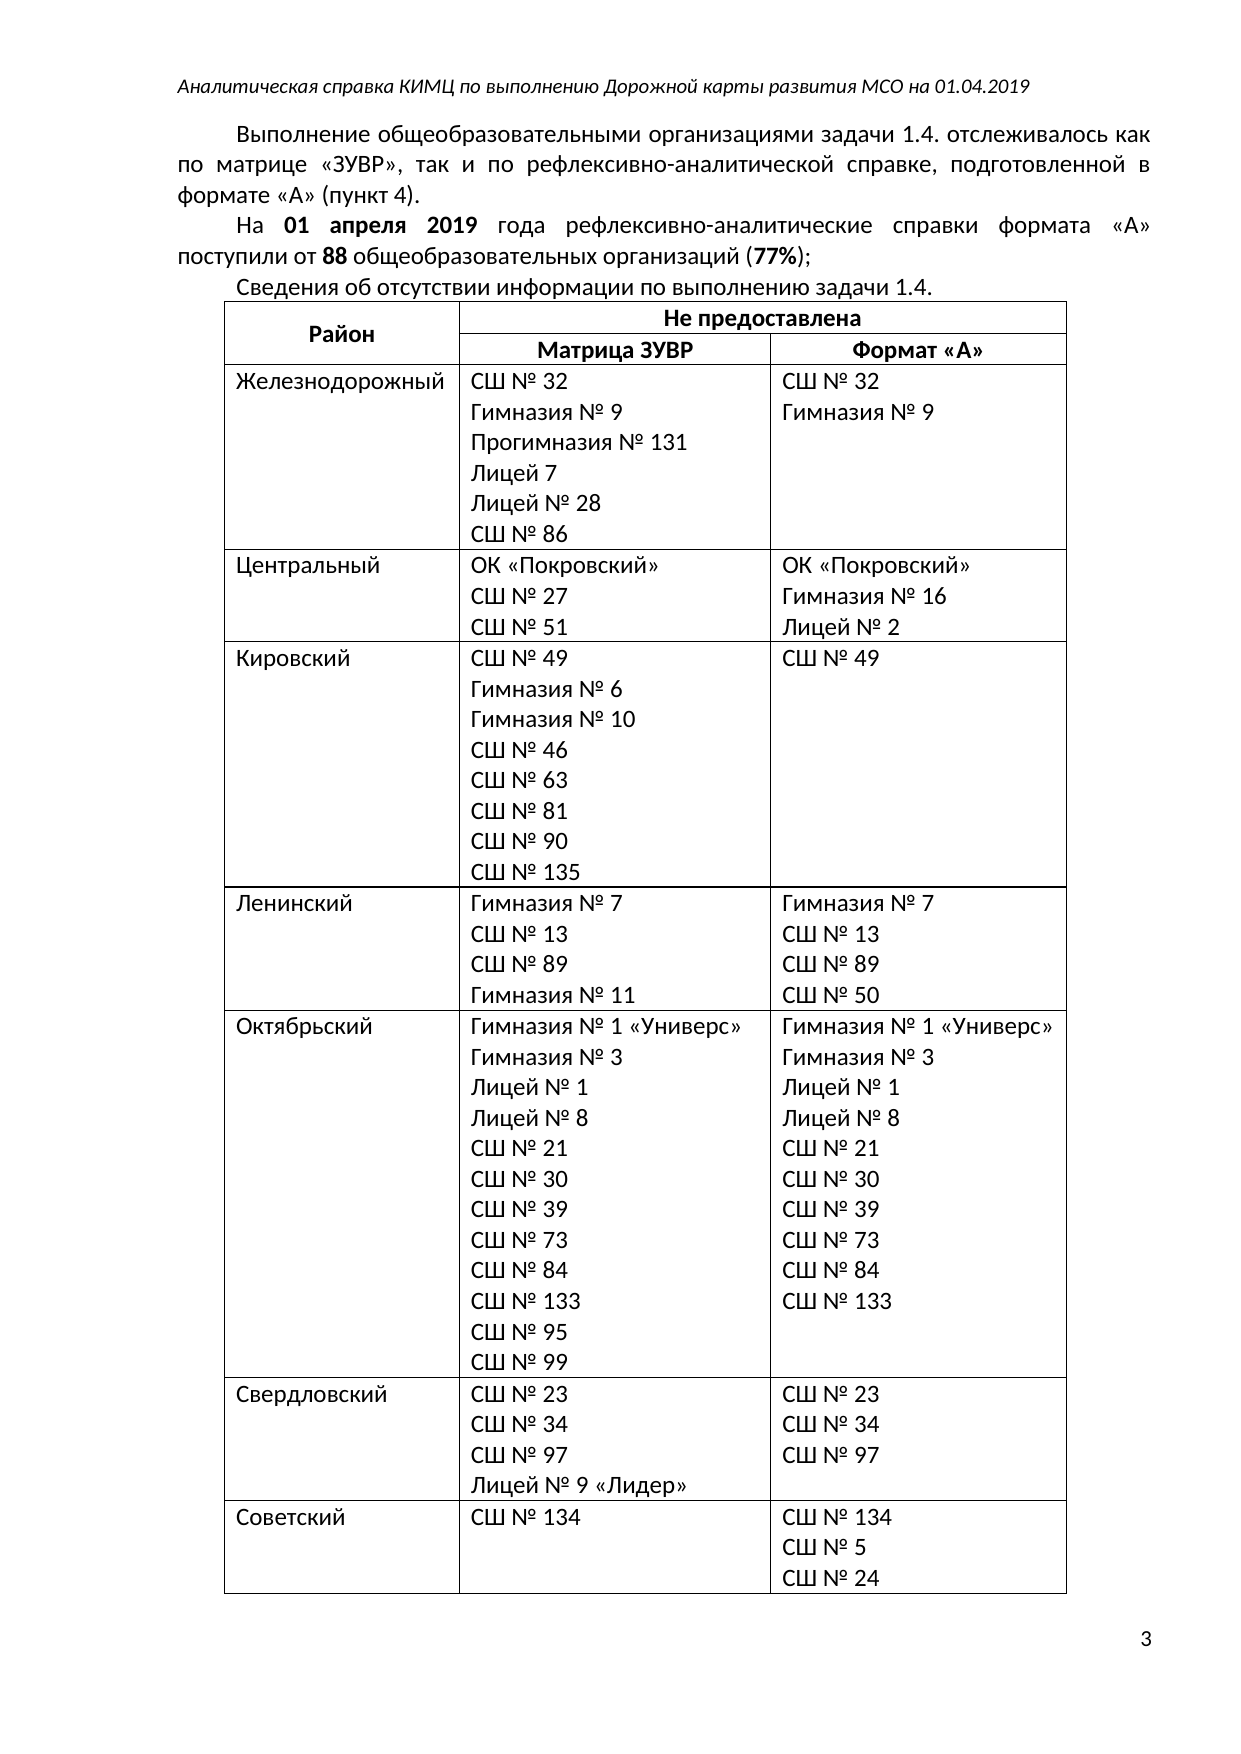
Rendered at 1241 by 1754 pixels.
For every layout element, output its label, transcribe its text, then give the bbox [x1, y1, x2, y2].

table_header Не предоставлена [460, 302, 1066, 333]
table_cell СШ № 134 СШ № 5 СШ № 24 [771, 1501, 1066, 1592]
table_cell СШ № 32 Гимназия № 9 [771, 365, 1066, 548]
table_cell Железнодорожный [225, 365, 459, 548]
table_cell Гимназия № 1 «Универс» Гимназия № 3 Лицей № 1 Лицей № 8 СШ № 21 СШ № 30 СШ № 39 СШ № 73 СШ № 84 СШ № 133 СШ № 95 СШ № 99 [460, 1011, 770, 1377]
table_cell Гимназия № 1 «Универс» Гимназия № 3 Лицей № 1 Лицей № 8 СШ № 21 СШ № 30 СШ № 39 СШ № 73 СШ № 84 СШ № 133 [771, 1011, 1066, 1377]
table_cell ОК «Покровский» Гимназия № 16 Лицей № 2 [771, 550, 1066, 641]
table_cell Советский [225, 1501, 459, 1592]
list На 01 апреля 2019 года рефлексивно-аналитические справки формата «А» поступили от 88 общеобразовательных организаций (77%); [177, 210, 1152, 271]
list Сведения об отсутствии информации по выполнению задачи 1.4. [207, 271, 1152, 301]
table_cell Свердловский [225, 1378, 459, 1500]
table_cell СШ № 49 [771, 642, 1066, 886]
table_cell ОК «Покровский» СШ № 27 СШ № 51 [460, 550, 770, 641]
table_cell СШ № 49 Гимназия № 6 Гимназия № 10 СШ № 46 СШ № 63 СШ № 81 СШ № 90 СШ № 135 [460, 642, 770, 886]
table_cell Кировский [225, 642, 459, 886]
table_cell Гимназия № 7 СШ № 13 СШ № 89 Гимназия № 11 [460, 888, 770, 1009]
table_cell СШ № 23 СШ № 34 СШ № 97 Лицей № 9 «Лидер» [460, 1378, 770, 1500]
text Выполнение общеобразовательными организациями задачи 1.4. отслеживалось как по матрице «ЗУВР», так и по рефлексивно-аналитической справке, подготовленной в формате «А» (пункт 4). [177, 118, 1152, 210]
table_cell Октябрьский [225, 1011, 459, 1377]
table_header Район [225, 302, 459, 364]
table_cell Формат «А» [771, 334, 1066, 364]
table_cell СШ № 32 Гимназия № 9 Прогимназия № 131 Лицей 7 Лицей № 28 СШ № 86 [460, 365, 770, 548]
table_cell СШ № 134 [460, 1501, 770, 1592]
table_cell Матрица ЗУВР [460, 334, 770, 364]
table_cell Гимназия № 7 СШ № 13 СШ № 89 СШ № 50 [771, 888, 1066, 1009]
table_cell Ленинский [225, 888, 459, 1009]
table_cell СШ № 23 СШ № 34 СШ № 97 [771, 1378, 1066, 1500]
table_cell Центральный [225, 550, 459, 641]
